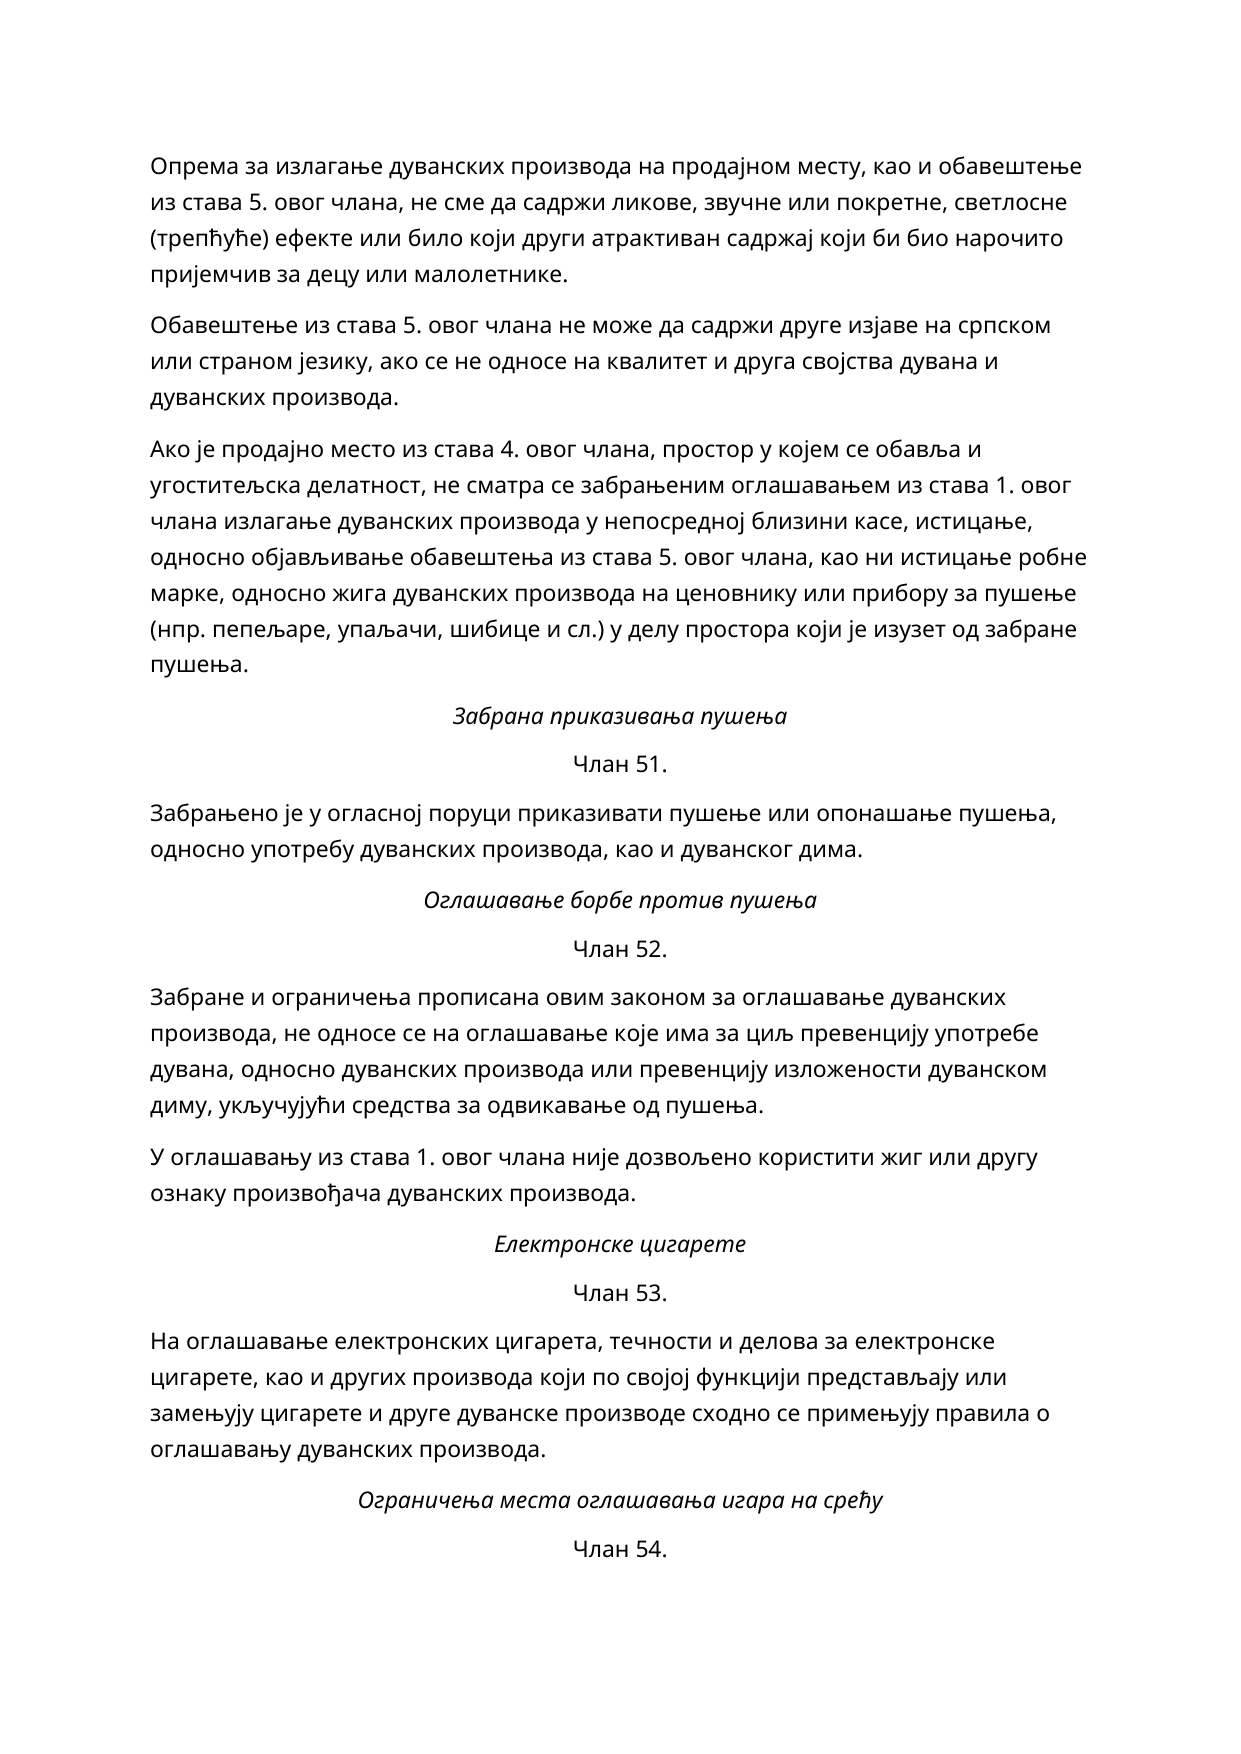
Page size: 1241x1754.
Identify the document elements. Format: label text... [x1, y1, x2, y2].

text Опрема за излагање дуванских производа на продајном месту, као и обавештење из става 5. овог члана, не сме да садржи ликове, звучне или покретне, светлосне (трепћуће) ефекте или било који други атрактиван садржај који би био нарочито пријемчив за децу или малолетнике. [150, 150, 1090, 289]
text Забрањено је у огласној поруци приказивати пушење или опонашање пушења, односно употребу дуванских производа, као и дуванског дима. [150, 797, 1090, 864]
text Ако је продајно место из става 4. овог члана, простор у којем се обавља и угоститељска делатност, не сматра се забрањеним оглашавањем из става 1. овог члана излагање дуванских производа у непосредној близини касе, истицање, односно објављивање обавештења из става 5. овог члана, као ни истицање робне марке, односно жига дуванских производа на ценовнику или прибору за пушење (нпр. пепељаре, упаљачи, шибице и сл.) у делу простора који је изузет од забране пушења. [150, 433, 1090, 680]
text Члан 53. [150, 1277, 1090, 1308]
text На оглашавање електронских цигарета, течности и делова за електронске цигарете, као и других производа који по својој функцији представљају или замењују цигарете и друге дуванске производе сходно се примењују правила о оглашавању дуванских производа. [150, 1325, 1090, 1464]
text Члан 54. [150, 1533, 1090, 1564]
text Оглашавање борбе против пушења [150, 884, 1090, 916]
text Члан 52. [150, 933, 1090, 964]
text Забрана приказивања пушења [150, 700, 1090, 731]
text У оглашавању из става 1. овог члана није дозвољено користити жиг или другу ознаку произвођача дуванских производа. [150, 1141, 1090, 1208]
text Обавештење из става 5. овог члана не може да садржи друге изјаве на српском или страном језику, ако се не односе на квалитет и друга својства дувана и дуванских производа. [150, 309, 1090, 412]
text Ограничења места оглашавања игара на срећу [150, 1484, 1090, 1516]
text Електронске цигарете [150, 1228, 1090, 1259]
text Забране и ограничења прописана овим законом за оглашавање дуванских производа, не односе се на оглашавање које има за циљ превенцију употребе дувана, односно дуванских производа или превенцију изложености дуванском диму, укључујући средства за одвикавање од пушења. [150, 981, 1090, 1120]
text Члан 51. [150, 748, 1090, 780]
